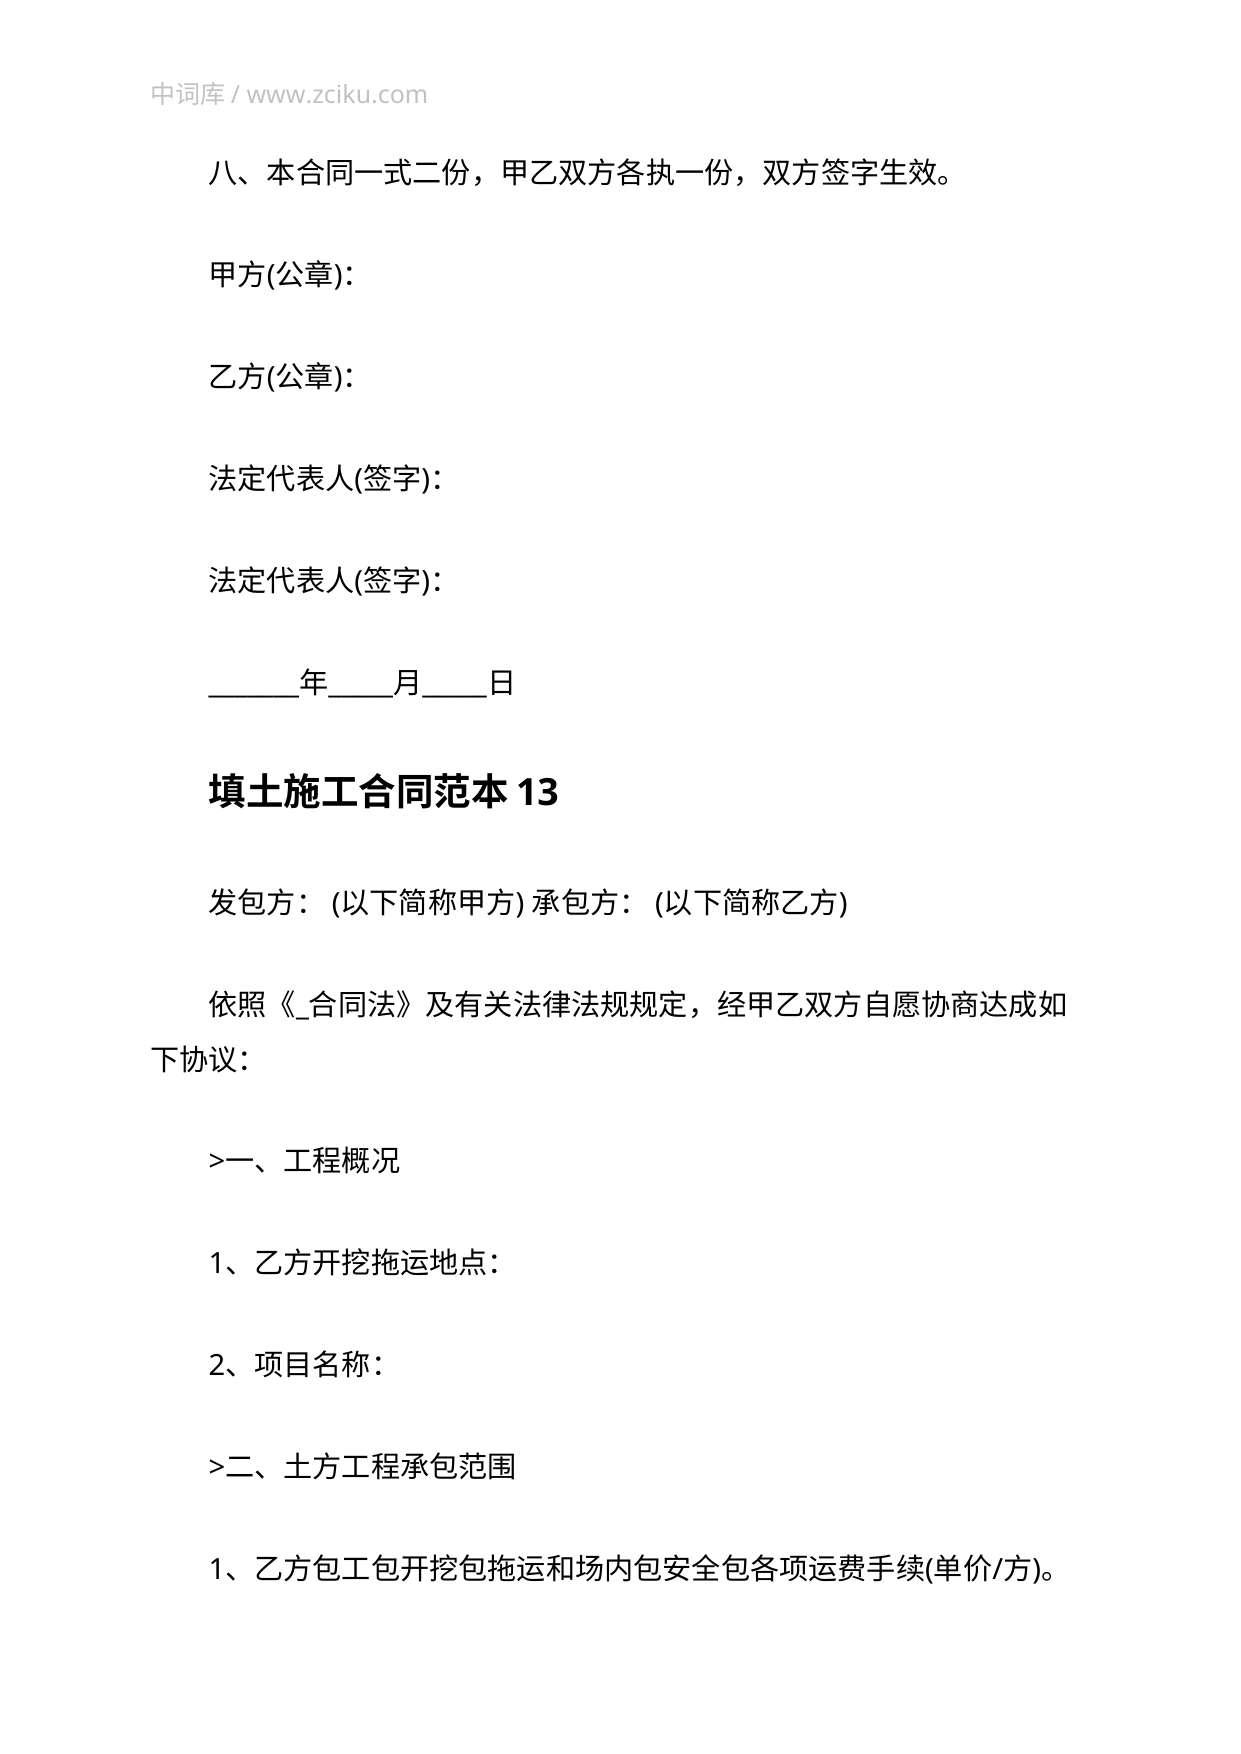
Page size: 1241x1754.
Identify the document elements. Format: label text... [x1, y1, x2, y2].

text >二、土方工程承包范围 [150, 1444, 1090, 1486]
text 1、乙方包工包开挖包拖运和场内包安全包各项运费手续(单价/方)。 [150, 1546, 1090, 1588]
text _______年_____月_____日 [150, 660, 1090, 702]
text 法定代表人(签字)： [150, 456, 1090, 498]
text 甲方(公章)： [150, 252, 1090, 294]
text >一、工程概况 [150, 1138, 1090, 1180]
text 乙方(公章)： [150, 354, 1090, 396]
text 1、乙方开挖拖运地点： [150, 1240, 1090, 1282]
text 依照《_合同法》及有关法律法规规定，经甲乙双方自愿协商达成如下协议： [150, 981, 1090, 1078]
text 2、项目名称： [150, 1342, 1090, 1384]
text 发包方： (以下简称甲方) 承包方： (以下简称乙方) [150, 879, 1090, 922]
text 八、本合同一式二份，甲乙双方各执一份，双方签字生效。 [150, 150, 1090, 192]
text 法定代表人(签字)： [150, 558, 1090, 600]
text 填土施工合同范本13 [150, 762, 1090, 816]
